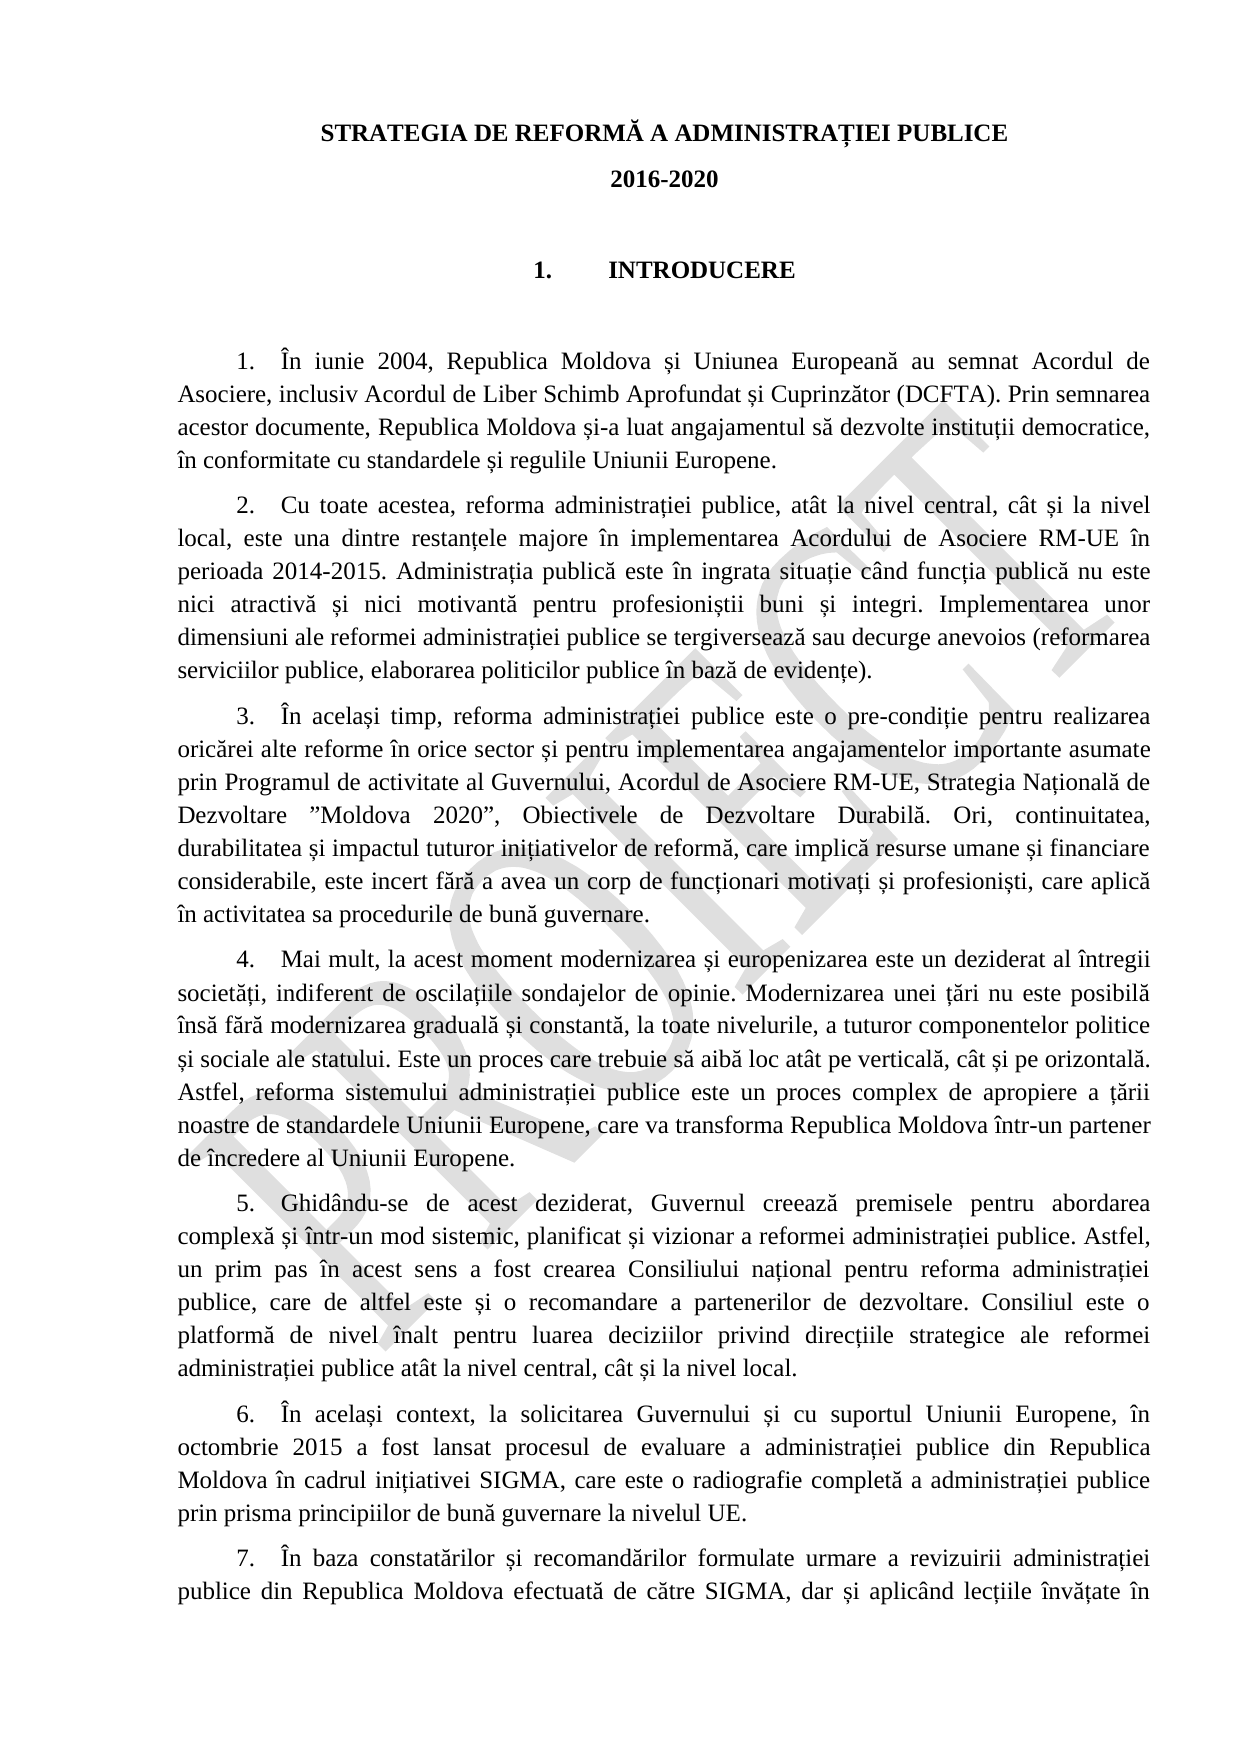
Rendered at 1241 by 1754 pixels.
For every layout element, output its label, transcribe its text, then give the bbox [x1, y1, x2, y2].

text STRATEGIA DE REFORMĂ A ADMINISTRAȚIEI PUBLICE [177, 118, 1152, 147]
list În același timp, reforma administrației publice este o pre-condiție pentru realizarea oricărei alte reforme în orice sector și pentru implementarea angajamentelor importante asumate prin Programul de activitate al Guvernului, Acordul de Asociere RM-UE, Strategia Națională de Dezvoltare ”Moldova 2020”, Obiectivele de Dezvoltare Durabilă. Ori, continuitatea, durabilitatea și impactul tuturor inițiativelor de reformă, care implică resurse umane și financiare considerabile, este incert fără a avea un corp de funcționari motivați și profesioniști, care aplică în activitatea sa procedurile de bună guvernare. [177, 701, 1152, 928]
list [177, 1543, 1152, 1605]
text 2016-2020 [177, 164, 1152, 192]
list INTRODUCERE [177, 255, 1152, 283]
list În același context, la solicitarea Guvernului și cu suportul Uniunii Europene, în octombrie 2015 a fost lansat procesul de evaluare a administrației publice din Republica Moldova în cadrul inițiativei SIGMA, care este o radiografie completă a administrației publice prin prisma principiilor de bună guvernare la nivelul UE. [177, 1399, 1152, 1527]
list Cu toate acestea, reforma administrației publice, atât la nivel central, cât și la nivel local, este una dintre restanțele majore în implementarea Acordului de Asociere RM-UE în perioada 2014-2015. Administrația publică este în ingrata situație când funcția publică nu este nici atractivă și nici motivantă pentru profesioniștii buni și integri. Implementarea unor dimensiuni ale reformei administrației publice se tergiversează sau decurge anevoios (reformarea serviciilor publice, elaborarea politicilor publice în bază de evidențe). [177, 490, 1152, 684]
list În iunie 2004, Republica Moldova și Uniunea Europeană au semnat Acordul de Asociere, inclusiv Acordul de Liber Schimb Aprofundat și Cuprinzător (DCFTA). Prin semnarea acestor documente, Republica Moldova și-a luat angajamentul să dezvolte instituții democratice, în conformitate cu standardele și regulile Uniunii Europene. [177, 346, 1152, 473]
list Mai mult, la acest moment modernizarea și europenizarea este un deziderat al întregii societăți, indiferent de oscilațiile sondajelor de opinie. Modernizarea unei țări nu este posibilă însă fără modernizarea graduală și constantă, la toate nivelurile, a tuturor componentelor politice și sociale ale statului. Este un proces care trebuie să aibă loc atât pe verticală, cât și pe orizontală. Astfel, reforma sistemului administrației publice este un proces complex de apropiere a țării noastre de standardele Uniunii Europene, care va transforma Republica Moldova într-un partener de încredere al Uniunii Europene. [177, 944, 1152, 1171]
list Ghidându-se de acest deziderat, Guvernul creează premisele pentru abordarea complexă și într-un mod sistemic, planificat și vizionar a reformei administrației publice. Astfel, un prim pas în acest sens a fost crearea Consiliului național pentru reforma administrației publice, care de altfel este și o recomandare a partenerilor de dezvoltare. Consiliul este o platformă de nivel înalt pentru luarea deciziilor privind direcțiile strategice ale reformei administrației publice atât la nivel central, cât și la nivel local. [177, 1188, 1152, 1382]
